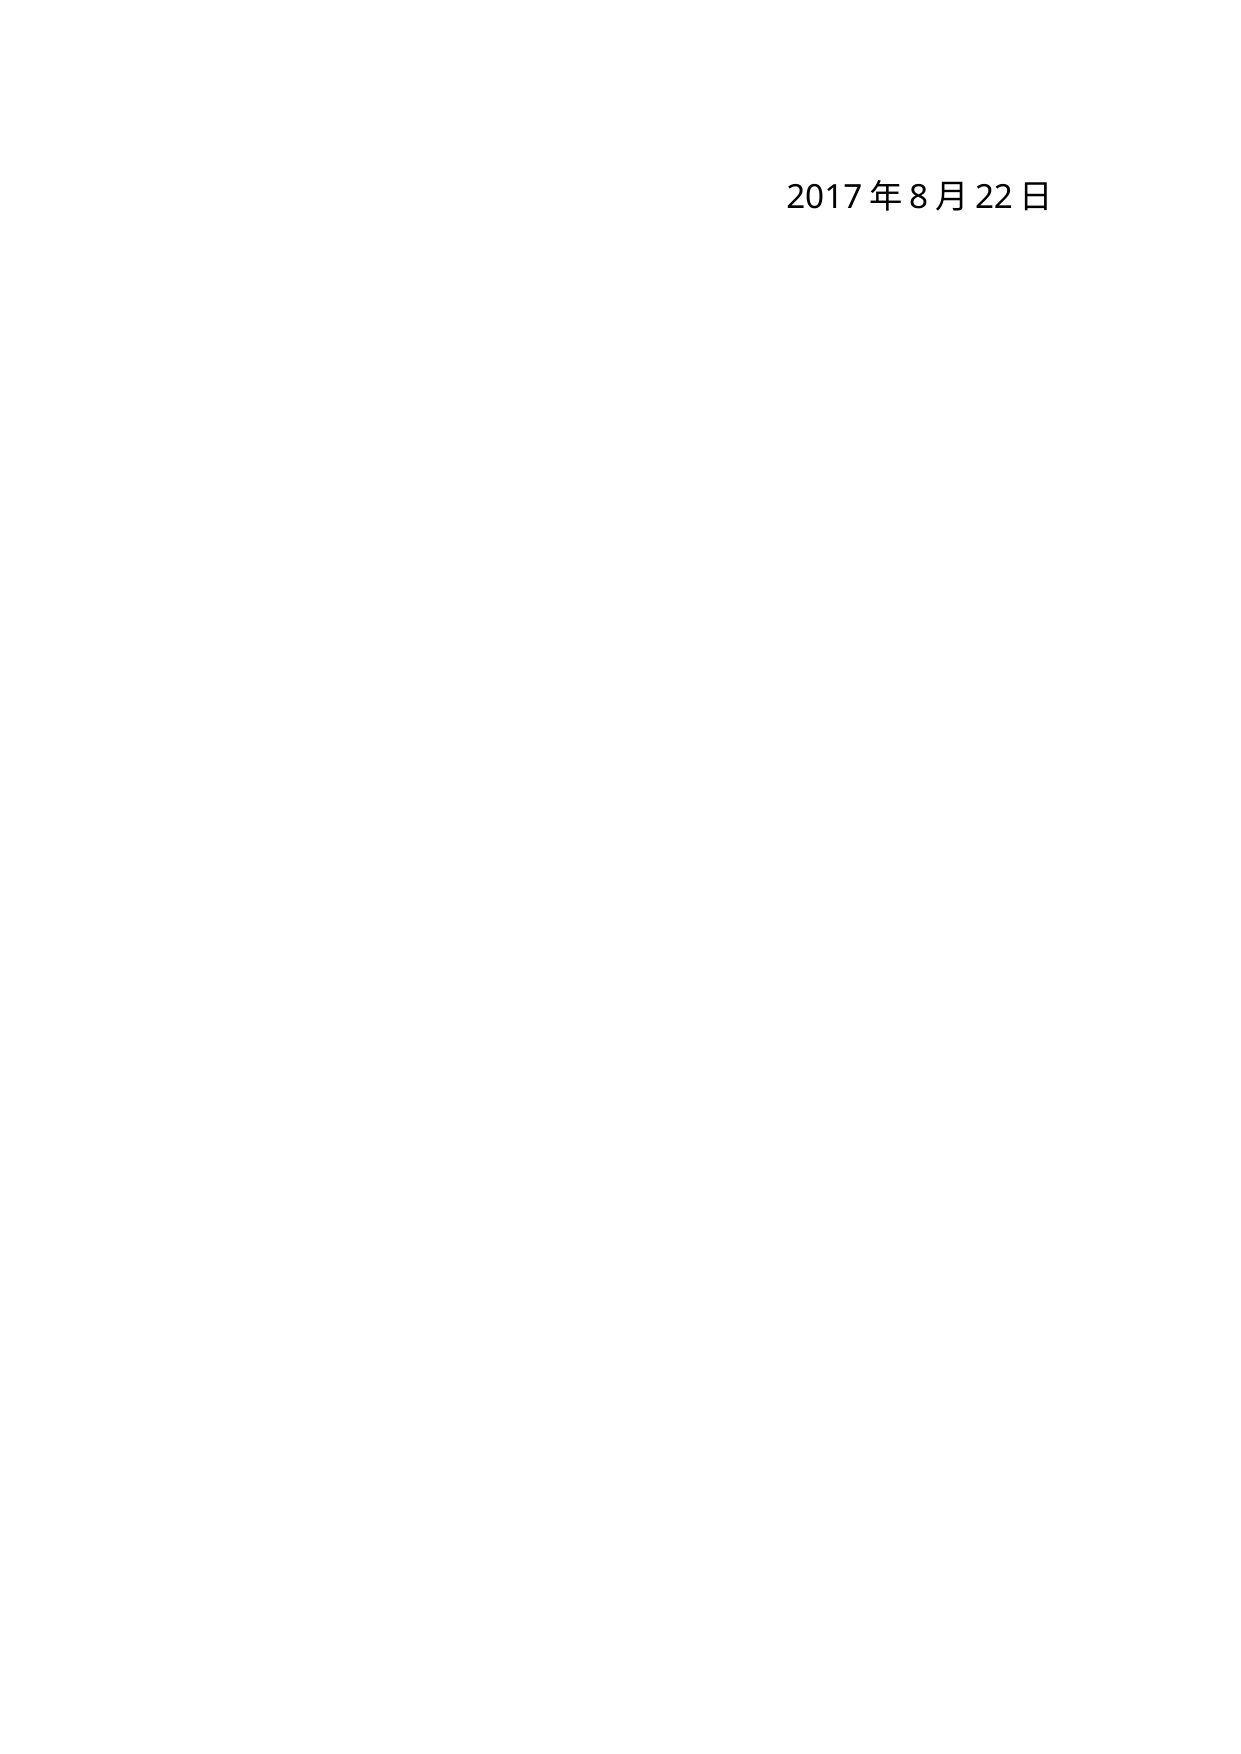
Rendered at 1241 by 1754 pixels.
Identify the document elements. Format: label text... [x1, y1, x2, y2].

text 2017年8月22日 [187, 162, 1053, 227]
